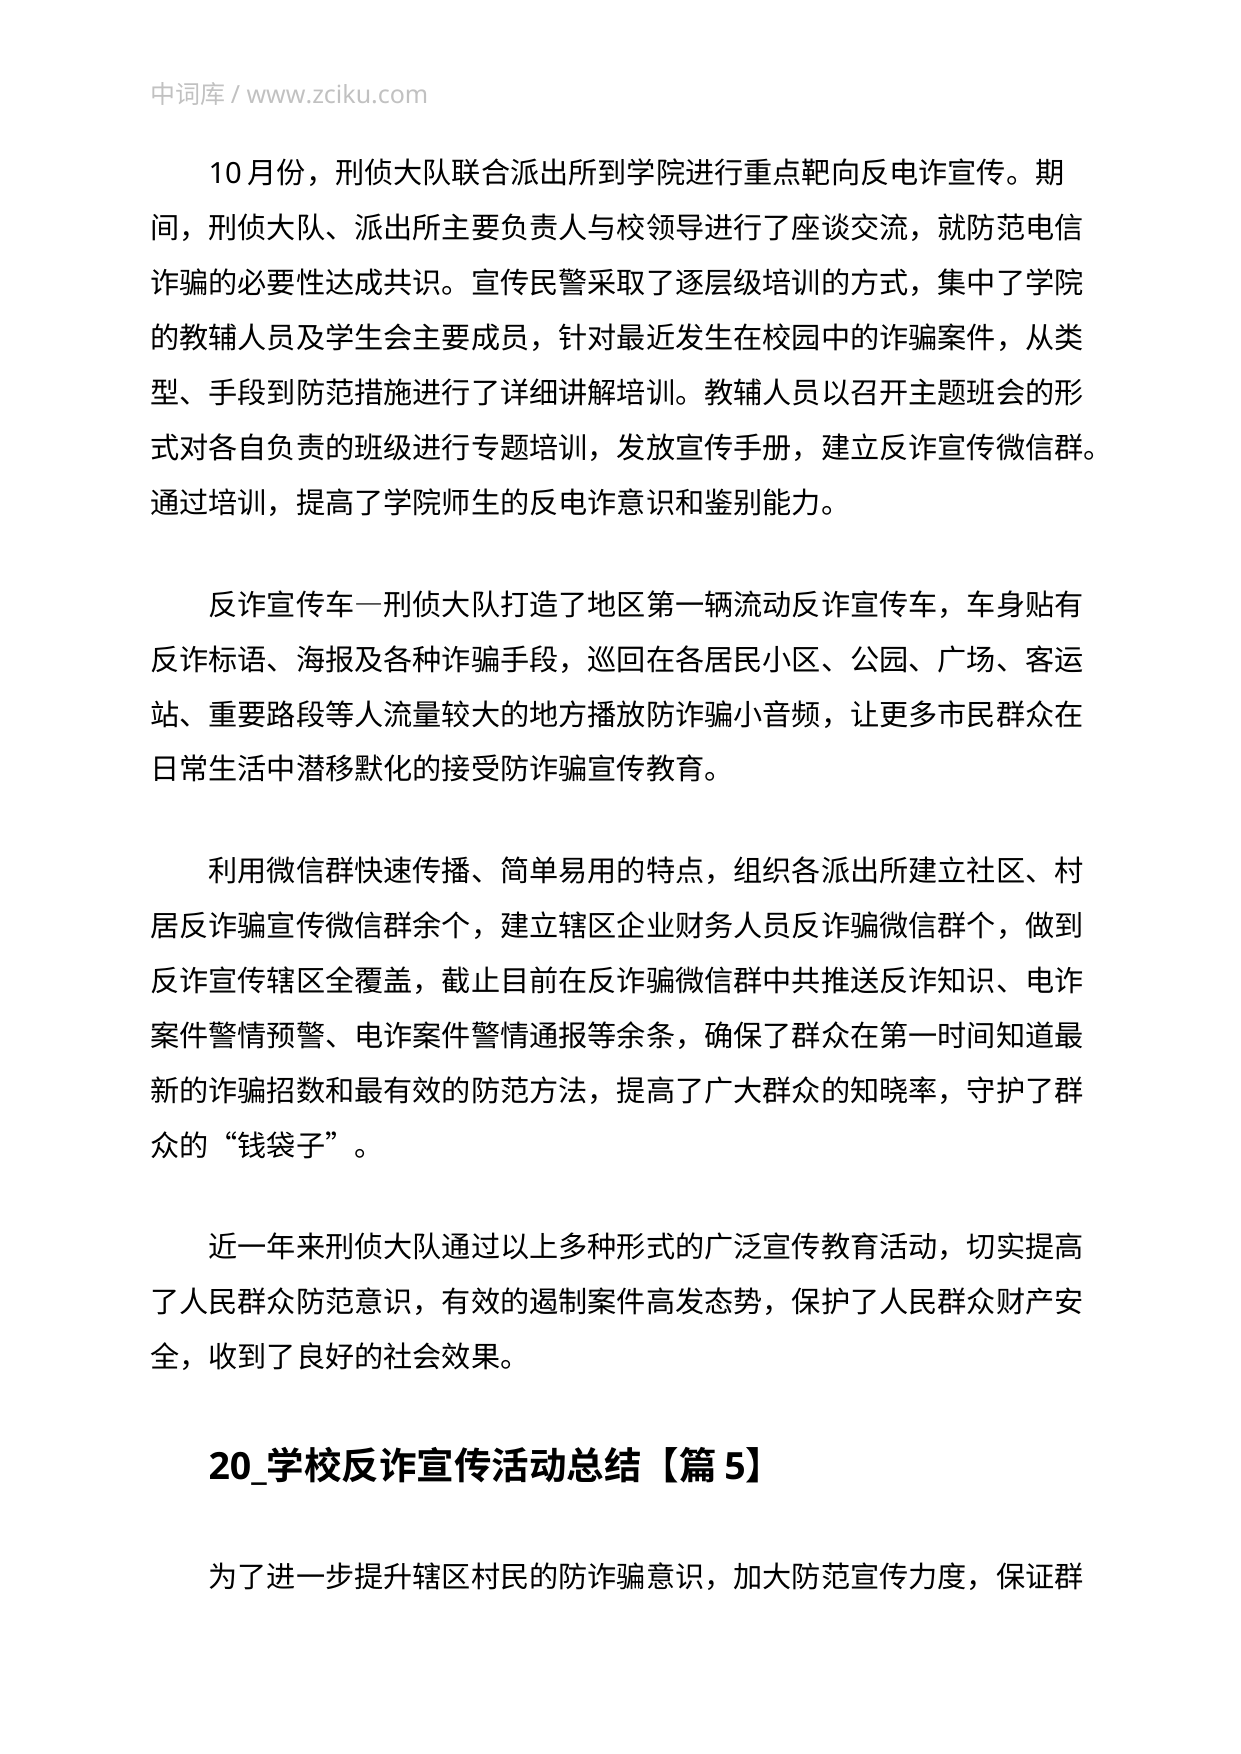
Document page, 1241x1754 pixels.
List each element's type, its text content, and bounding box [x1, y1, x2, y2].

text 20_学校反诈宣传活动总结【篇5】 [150, 1436, 1090, 1490]
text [150, 1553, 1090, 1595]
text 10月份，刑侦大队联合派出所到学院进行重点靶向反电诈宣传。期间，刑侦大队、派出所主要负责人与校领导进行了座谈交流，就防范电信诈骗的必要性达成共识。宣传民警采取了逐层级培训的方式，集中了学院的教辅人员及学生会主要成员，针对最近发生在校园中的诈骗案件，从类型、手段到防范措施进行了详细讲解培训。教辅人员以召开主题班会的形式对各自负责的班级进行专题培训，发放宣传手册，建立反诈宣传微信群。通过培训，提高了学院师生的反电诈意识和鉴别能力。 [150, 150, 1090, 522]
text 近一年来刑侦大队通过以上多种形式的广泛宣传教育活动，切实提高了人民群众防范意识，有效的遏制案件高发态势，保护了人民群众财产安全，收到了良好的社会效果。 [150, 1224, 1090, 1376]
text 利用微信群快速传播、简单易用的特点，组织各派出所建立社区、村居反诈骗宣传微信群余个，建立辖区企业财务人员反诈骗微信群个，做到反诈宣传辖区全覆盖，截止目前在反诈骗微信群中共推送反诈知识、电诈案件警情预警、电诈案件警情通报等余条，确保了群众在第一时间知道最新的诈骗招数和最有效的防范方法，提高了广大群众的知晓率，守护了群众的“钱袋子”。 [150, 848, 1090, 1164]
text 反诈宣传车—刑侦大队打造了地区第一辆流动反诈宣传车，车身贴有反诈标语、海报及各种诈骗手段，巡回在各居民小区、公园、广场、客运站、重要路段等人流量较大的地方播放防诈骗小音频，让更多市民群众在日常生活中潜移默化的接受防诈骗宣传教育。 [150, 581, 1090, 788]
